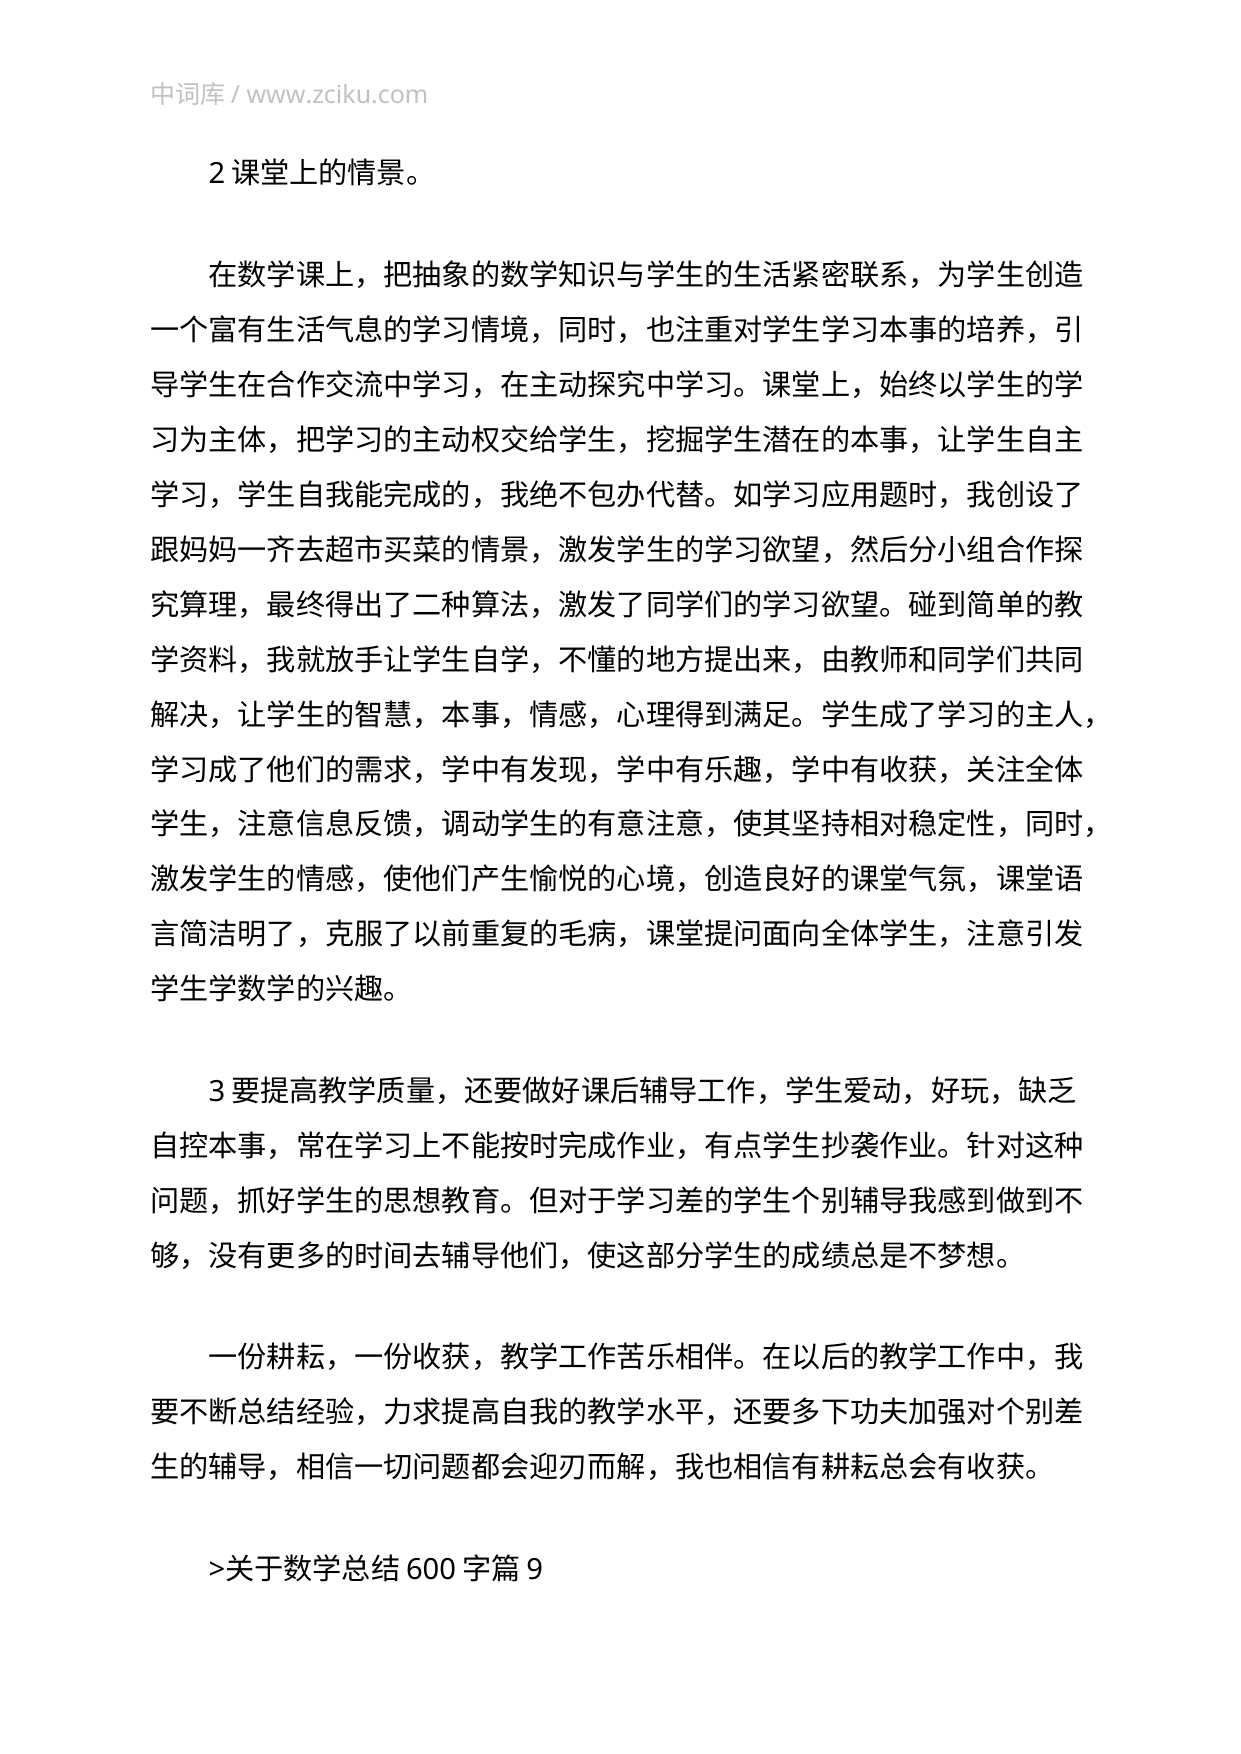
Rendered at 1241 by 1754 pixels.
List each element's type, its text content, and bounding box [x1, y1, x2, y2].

text 3要提高教学质量，还要做好课后辅导工作，学生爱动，好玩，缺乏自控本事，常在学习上不能按时完成作业，有点学生抄袭作业。针对这种问题，抓好学生的思想教育。但对于学习差的学生个别辅导我感到做到不够，没有更多的时间去辅导他们，使这部分学生的成绩总是不梦想。 [150, 1067, 1090, 1274]
text 2课堂上的情景。 [150, 150, 1090, 192]
text >关于数学总结600字篇9 [150, 1546, 1090, 1588]
text 在数学课上，把抽象的数学知识与学生的生活紧密联系，为学生创造一个富有生活气息的学习情境，同时，也注重对学生学习本事的培养，引导学生在合作交流中学习，在主动探究中学习。课堂上，始终以学生的学习为主体，把学习的主动权交给学生，挖掘学生潜在的本事，让学生自主学习，学生自我能完成的，我绝不包办代替。如学习应用题时，我创设了跟妈妈一齐去超市买菜的情景，激发学生的学习欲望，然后分小组合作探究算理，最终得出了二种算法，激发了同学们的学习欲望。碰到简单的教学资料，我就放手让学生自学，不懂的地方提出来，由教师和同学们共同解决，让学生的智慧，本事，情感，心理得到满足。学生成了学习的主人，学习成了他们的需求，学中有发现，学中有乐趣，学中有收获，关注全体学生，注意信息反馈，调动学生的有意注意，使其坚持相对稳定性，同时，激发学生的情感，使他们产生愉悦的心境，创造良好的课堂气氛，课堂语言简洁明了，克服了以前重复的毛病，课堂提问面向全体学生，注意引发学生学数学的兴趣。 [150, 252, 1090, 1008]
text 一份耕耘，一份收获，教学工作苦乐相伴。在以后的教学工作中，我要不断总结经验，力求提高自我的教学水平，还要多下功夫加强对个别差生的辅导，相信一切问题都会迎刃而解，我也相信有耕耘总会有收获。 [150, 1334, 1090, 1486]
